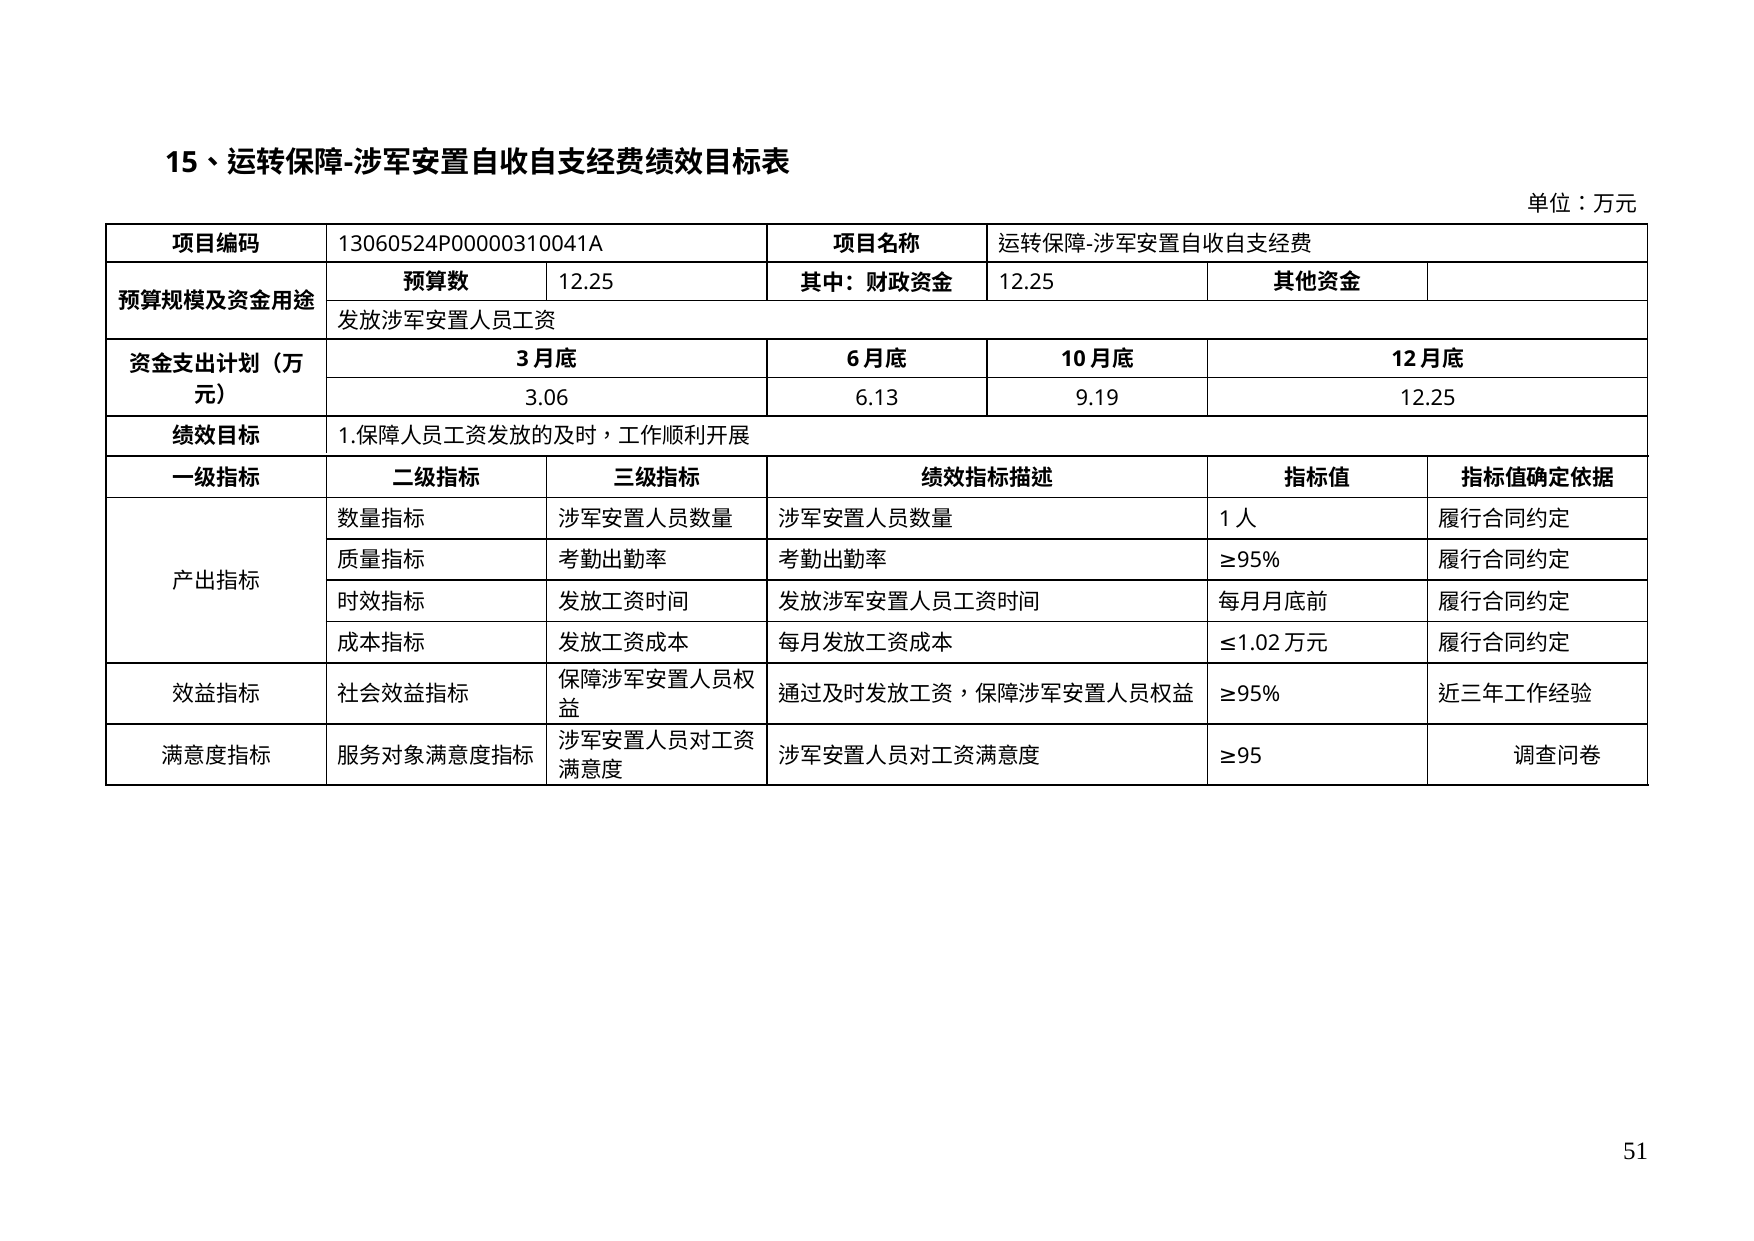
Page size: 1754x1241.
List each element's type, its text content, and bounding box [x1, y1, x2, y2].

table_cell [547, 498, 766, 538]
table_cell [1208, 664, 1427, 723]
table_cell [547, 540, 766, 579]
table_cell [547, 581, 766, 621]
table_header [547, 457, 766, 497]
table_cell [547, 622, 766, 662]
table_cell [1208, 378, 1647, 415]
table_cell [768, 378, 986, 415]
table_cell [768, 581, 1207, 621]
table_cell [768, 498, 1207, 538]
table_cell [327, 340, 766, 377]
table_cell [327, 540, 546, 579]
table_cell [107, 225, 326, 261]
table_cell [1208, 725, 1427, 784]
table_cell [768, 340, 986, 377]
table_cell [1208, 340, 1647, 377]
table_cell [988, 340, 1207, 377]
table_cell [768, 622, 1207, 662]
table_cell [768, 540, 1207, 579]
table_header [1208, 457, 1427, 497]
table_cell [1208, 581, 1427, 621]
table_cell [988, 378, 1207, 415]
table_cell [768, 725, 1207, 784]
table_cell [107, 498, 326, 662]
text 15、运转保障-涉军安置自收自支经费绩效目标表 [106, 142, 1648, 181]
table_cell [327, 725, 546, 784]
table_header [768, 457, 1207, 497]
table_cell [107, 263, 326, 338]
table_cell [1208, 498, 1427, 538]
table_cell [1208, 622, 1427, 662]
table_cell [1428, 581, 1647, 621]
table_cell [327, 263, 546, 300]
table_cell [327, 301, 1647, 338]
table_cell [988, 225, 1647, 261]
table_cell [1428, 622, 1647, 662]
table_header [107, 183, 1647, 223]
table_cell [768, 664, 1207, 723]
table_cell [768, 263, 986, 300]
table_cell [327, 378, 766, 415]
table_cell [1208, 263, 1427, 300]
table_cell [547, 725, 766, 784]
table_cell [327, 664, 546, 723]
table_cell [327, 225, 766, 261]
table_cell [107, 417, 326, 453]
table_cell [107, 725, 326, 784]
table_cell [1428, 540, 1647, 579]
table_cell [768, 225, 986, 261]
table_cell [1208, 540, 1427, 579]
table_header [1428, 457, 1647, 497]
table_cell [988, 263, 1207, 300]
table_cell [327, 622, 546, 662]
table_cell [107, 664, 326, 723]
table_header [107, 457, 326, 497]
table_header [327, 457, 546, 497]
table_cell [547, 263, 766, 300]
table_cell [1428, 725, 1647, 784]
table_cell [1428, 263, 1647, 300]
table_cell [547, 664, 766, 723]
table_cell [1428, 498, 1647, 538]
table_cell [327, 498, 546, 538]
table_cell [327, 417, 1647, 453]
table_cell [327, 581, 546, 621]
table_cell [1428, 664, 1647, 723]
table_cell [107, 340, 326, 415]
